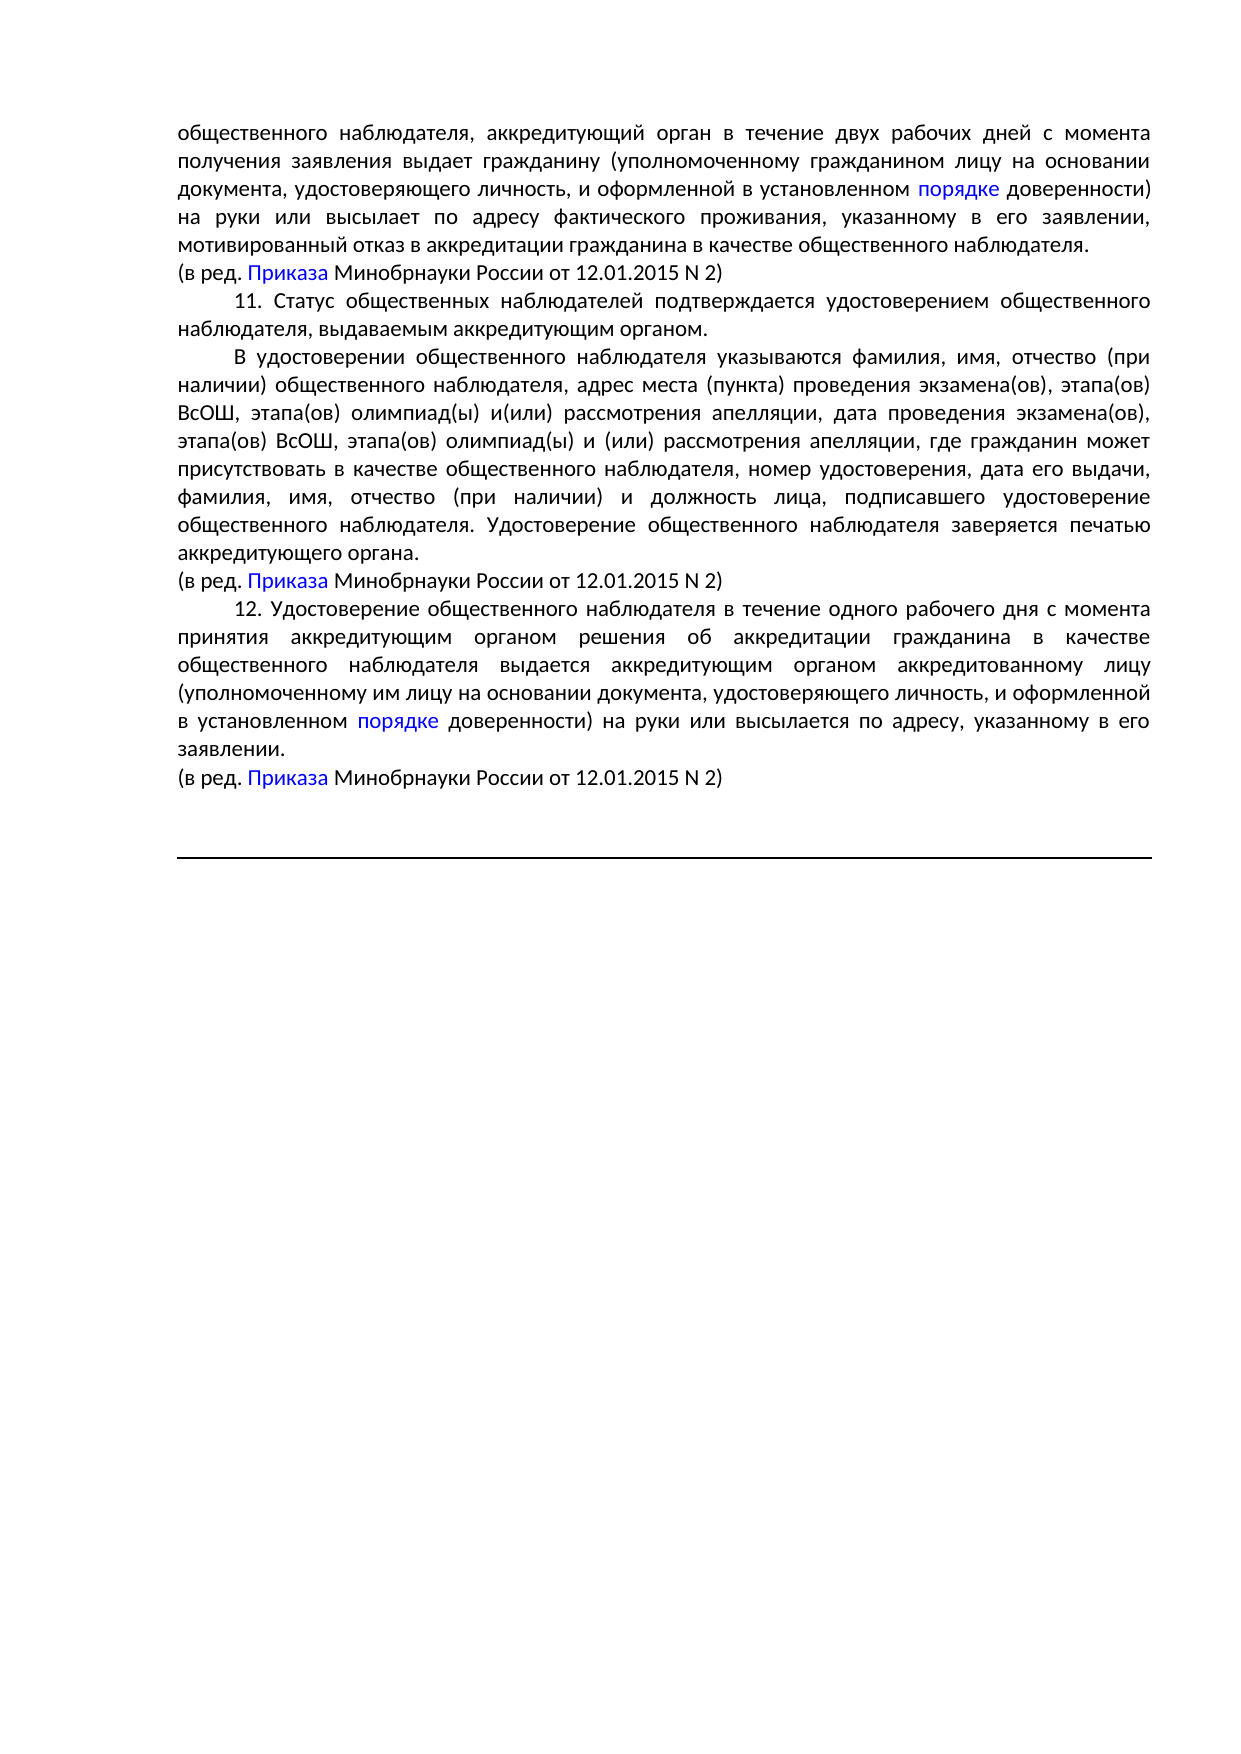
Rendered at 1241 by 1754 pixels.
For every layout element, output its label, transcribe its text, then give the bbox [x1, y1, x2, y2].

text (в ред. Приказа Минобрнауки России от 12.01.2015 N 2) [177, 763, 1152, 791]
text (в ред. Приказа Минобрнауки России от 12.01.2015 N 2) [177, 258, 1152, 286]
text В удостоверении общественного наблюдателя указываются фамилия, имя, отчество (при наличии) общественного наблюдателя, адрес места (пункта) проведения экзамена(ов), этапа(ов) ВсОШ, этапа(ов) олимпиад(ы) и(или) рассмотрения апелляции, дата проведения экзамена(ов), этапа(ов) ВсОШ, этапа(ов) олимпиад(ы) и (или) рассмотрения апелляции, где гражданин может присутствовать в качестве общественного наблюдателя, номер удостоверения, дата его выдачи, фамилия, имя, отчество (при наличии) и должность лица, подписавшего удостоверение общественного наблюдателя. Удостоверение общественного наблюдателя заверяется печатью аккредитующего органа. [177, 342, 1152, 566]
text 12. Удостоверение общественного наблюдателя в течение одного рабочего дня с момента принятия аккредитующим органом решения об аккредитации гражданина в качестве общественного наблюдателя выдается аккредитующим органом аккредитованному лицу (уполномоченному им лицу на основании документа, удостоверяющего личность, и оформленной в установленном порядке доверенности) на руки или высылается по адресу, указанному в его заявлении. [177, 594, 1152, 763]
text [177, 118, 1152, 258]
text 11. Статус общественных наблюдателей подтверждается удостоверением общественного наблюдателя, выдаваемым аккредитующим органом. [177, 286, 1152, 342]
text (в ред. Приказа Минобрнауки России от 12.01.2015 N 2) [177, 566, 1152, 594]
